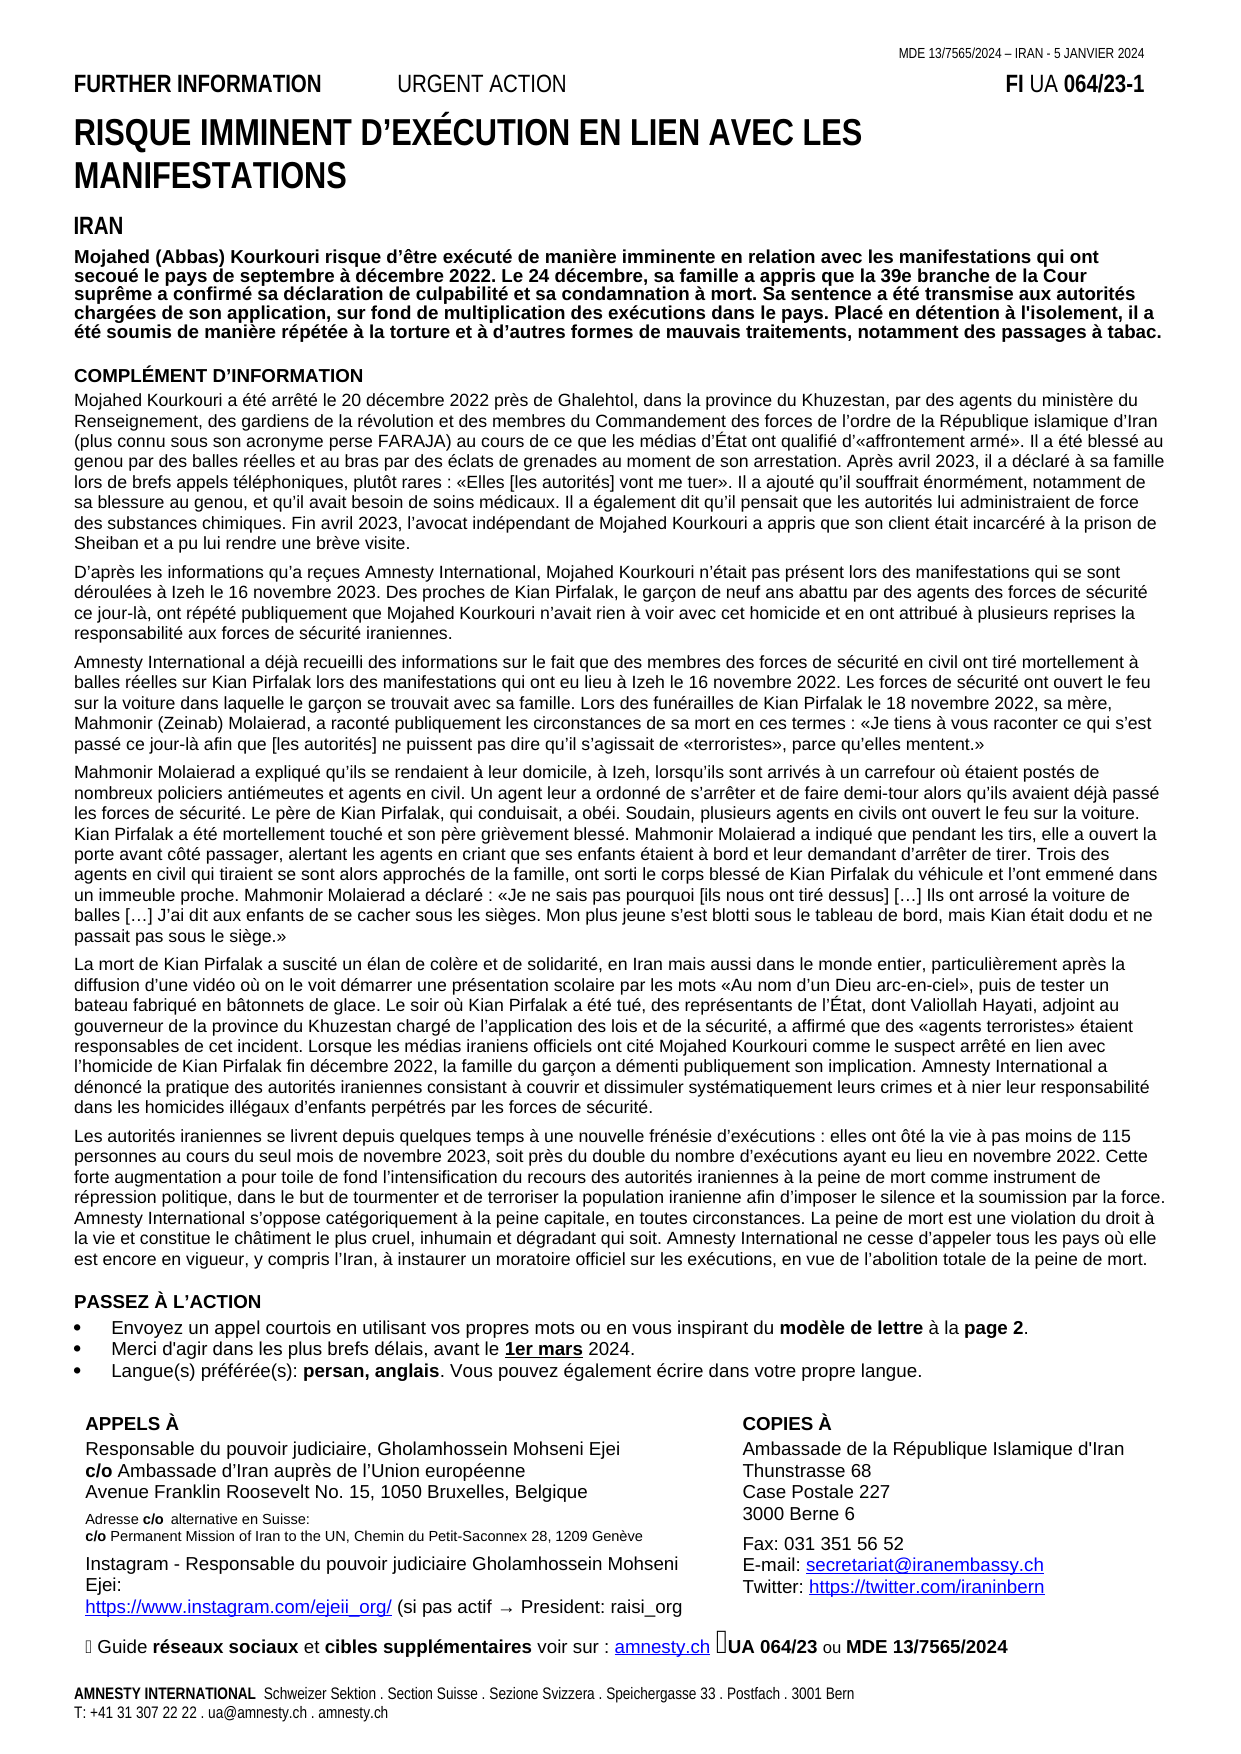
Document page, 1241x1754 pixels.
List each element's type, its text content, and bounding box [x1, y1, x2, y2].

list Langue(s) préférée(s): persan, anglais. Vous pouvez également écrire dans votre propre langue. [74, 1360, 1167, 1382]
list Envoyez un appel courtois en utilisant vos propres mots ou en vous inspirant du modèle de lettre à la page 2. [74, 1317, 1167, 1338]
table_header MDE 13/7565/2024 – Iran - 5 janvier 2024 [74, 44, 1156, 69]
text PASSEZ À L’ACTION [74, 1294, 1167, 1312]
text COMPLÉMENT D’INFORMATION [74, 367, 1167, 386]
text La mort de Kian Pirfalak a suscité un élan de colère et de solidarité, en Iran mais aussi dans le monde entier, particulièrement après la diffusion d’une vidéo où on le voit démarrer une présentation scolaire par les mots «Au nom d’un Dieu arc-en-ciel», puis de tester un bateau fabriqué en bâtonnets de glace. Le soir où Kian Pirfalak a été tué, des représentants de l’État, dont Valiollah Hayati, adjoint au gouverneur de la province du Khuzestan chargé de l’application des lois et de la sécurité, a affirmé que des «agents terroristes» étaient responsables de cet incident. Lorsque les médias iraniens officiels ont cité Mojahed Kourkouri comme le suspect arrêté en lien avec l’homicide de Kian Pirfalak fin décembre 2022, la famille du garçon a démenti publiquement son implication. Amnesty International a dénoncé la pratique des autorités iraniennes consistant à couvrir et dissimuler systématiquement leurs crimes et à nier leur responsabilité dans les homicides illégaux d’enfants perpétrés par les forces de sécurité. [74, 954, 1167, 1117]
text Mahmonir Molaierad a expliqué qu’ils se rendaient à leur domicile, à Izeh, lorsqu’ils sont arrivés à un carrefour où étaient postés de nombreux policiers antiémeutes et agents en civil. Un agent leur a ordonné de s’arrêter et de faire demi-tour alors qu’ils avaient déjà passé les forces de sécurité. Le père de Kian Pirfalak, qui conduisait, a obéi. Soudain, plusieurs agents en civils ont ouvert le feu sur la voiture. Kian Pirfalak a été mortellement touché et son père grièvement blessé. Mahmonir Molaierad a indiqué que pendant les tirs, elle a ouvert la porte avant côté passager, alertant les agents en criant que ses enfants étaient à bord et leur demandant d’arrêter de tirer. Trois des agents en civil qui tiraient se sont alors approchés de la famille, ont sorti le corps blessé de Kian Pirfalak du véhicule et l’ont emmené dans un immeuble proche. Mahmonir Molaierad a déclaré : «Je ne sais pas pourquoi [ils nous ont tiré dessus] […] Ils ont arrosé la voiture de balles […] J’ai dit aux enfants de se cacher sous les sièges. Mon plus jeune s’est blotti sous le tableau de bord, mais Kian était dodu et ne passait pas sous le siège.» [74, 762, 1167, 946]
text Mojahed (Abbas) Kourkouri risque d’être exécuté de manière imminente en relation avec les manifestations qui ont secoué le pays de septembre à décembre 2022. Le 24 décembre, sa famille a appris que la 39e branche de la Cour suprême a confirmé sa déclaration de culpabilité et sa condamnation à mort. Sa sentence a été transmise aux autorités chargées de son application, sur fond de multiplication des exécutions dans le pays. Placé en détention à l'isolement, il a été soumis de manière répétée à la torture et à d’autres formes de mauvais traitements, notamment des passages à tabac. [74, 248, 1167, 342]
table_cell FI UA 064/23-1 [795, 70, 1156, 111]
table_cell Responsable du pouvoir judiciaire, Gholamhossein Mohseni Ejei c/o Ambassade d’Iran auprès de l’Union européenne Avenue Franklin Roosevelt No. 15, 1050 Bruxelles, Belgique Adresse c/o alternative en Suisse: c/o Permanent Mission of Iran to the UN, Chemin du Petit-Saconnex 28, 1209 Genève Instagram - Responsable du pouvoir judiciaire Gholamhossein Mohseni Ejei: https://www.instagram.com/ejeii_org/ (si pas actif → President: raisi_org [74, 1438, 731, 1617]
table_cell URGENT ACTION [386, 70, 795, 111]
table_header COPIES À [731, 1390, 1167, 1438]
table_cell FURTHER INFORMATION [74, 70, 386, 111]
list Merci d'agir dans les plus brefs délais, avant le 1er mars 2024. [74, 1338, 1167, 1360]
table_cell Ambassade de la République Islamique d'Iran Thunstrasse 68 Case Postale 227 3000 Berne 6 Fax: 031 351 56 52 E-mail: secretariat@iranembassy.ch Twitter: https://twitter.com/iraninbern [731, 1438, 1167, 1617]
text Mojahed Kourkouri a été arrêté le 20 décembre 2022 près de Ghalehtol, dans la province du Khuzestan, par des agents du ministère du Renseignement, des gardiens de la révolution et des membres du Commandement des forces de l’ordre de la République islamique d’Iran (plus connu sous son acronyme perse FARAJA) au cours de ce que les médias d’État ont qualifié d’«affrontement armé». Il a été blessé au genou par des balles réelles et au bras par des éclats de grenades au moment de son arrestation. Après avril 2023, il a déclaré à sa famille lors de brefs appels téléphoniques, plutôt rares : «Elles [les autorités] vont me tuer». Il a ajouté qu’il souffrait énormément, notamment de sa blessure au genou, et qu’il avait besoin de soins médicaux. Il a également dit qu’il pensait que les autorités lui administraient de force des substances chimiques. Fin avril 2023, l’avocat indépendant de Mojahed Kourkouri a appris que son client était incarcéré à la prison de Sheiban et a pu lui rendre une brève visite. [74, 390, 1167, 553]
table_cell Guide réseaux sociaux et cibles supplémentaires voir sur : amnesty.ch UA 064/23 ou MDE 13/7565/2024 [74, 1618, 1167, 1660]
text Les autorités iraniennes se livrent depuis quelques temps à une nouvelle frénésie d’exécutions : elles ont ôté la vie à pas moins de 115 personnes au cours du seul mois de novembre 2023, soit près du double du nombre d’exécutions ayant eu lieu en novembre 2022. Cette forte augmentation a pour toile de fond l’intensification du recours des autorités iraniennes à la peine de mort comme instrument de répression politique, dans le but de tourmenter et de terroriser la population iranienne afin d’imposer le silence et la soumission par la force. Amnesty International s’oppose catégoriquement à la peine capitale, en toutes circonstances. La peine de mort est une violation du droit à la vie et constitue le châtiment le plus cruel, inhumain et dégradant qui soit. Amnesty International ne cesse d’appeler tous les pays où elle est encore en vigueur, y compris l’Iran, à instaurer un moratoire officiel sur les exécutions, en vue de l’abolition totale de la peine de mort. [74, 1126, 1167, 1269]
text D’après les informations qu’a reçues Amnesty International, Mojahed Kourkouri n’était pas présent lors des manifestations qui se sont déroulées à Izeh le 16 novembre 2023. Des proches de Kian Pirfalak, le garçon de neuf ans abattu par des agents des forces de sécurité ce jour-là, ont répété publiquement que Mojahed Kourkouri n’avait rien à voir avec cet homicide et en ont attribué à plusieurs reprises la responsabilité aux forces de sécurité iraniennes. [74, 562, 1167, 643]
table_cell IRAN [74, 209, 1156, 248]
text Amnesty International a déjà recueilli des informations sur le fait que des membres des forces de sécurité en civil ont tiré mortellement à balles réelles sur Kian Pirfalak lors des manifestations qui ont eu lieu à Izeh le 16 novembre 2022. Les forces de sécurité ont ouvert le feu sur la voiture dans laquelle le garçon se trouvait avec sa famille. Lors des funérailles de Kian Pirfalak le 18 novembre 2022, sa mère, Mahmonir (Zeinab) Molaierad, a raconté publiquement les circonstances de sa mort en ces termes : «Je tiens à vous raconter ce qui s’est passé ce jour-là afin que [les autorités] ne puissent pas dire qu’il s’agissait de «terroristes», parce qu’elles mentent.» [74, 652, 1167, 754]
table_header APPELS À [74, 1390, 731, 1438]
table_cell Risque imminent d’exécution en lien avec les manifestations [74, 111, 1156, 209]
